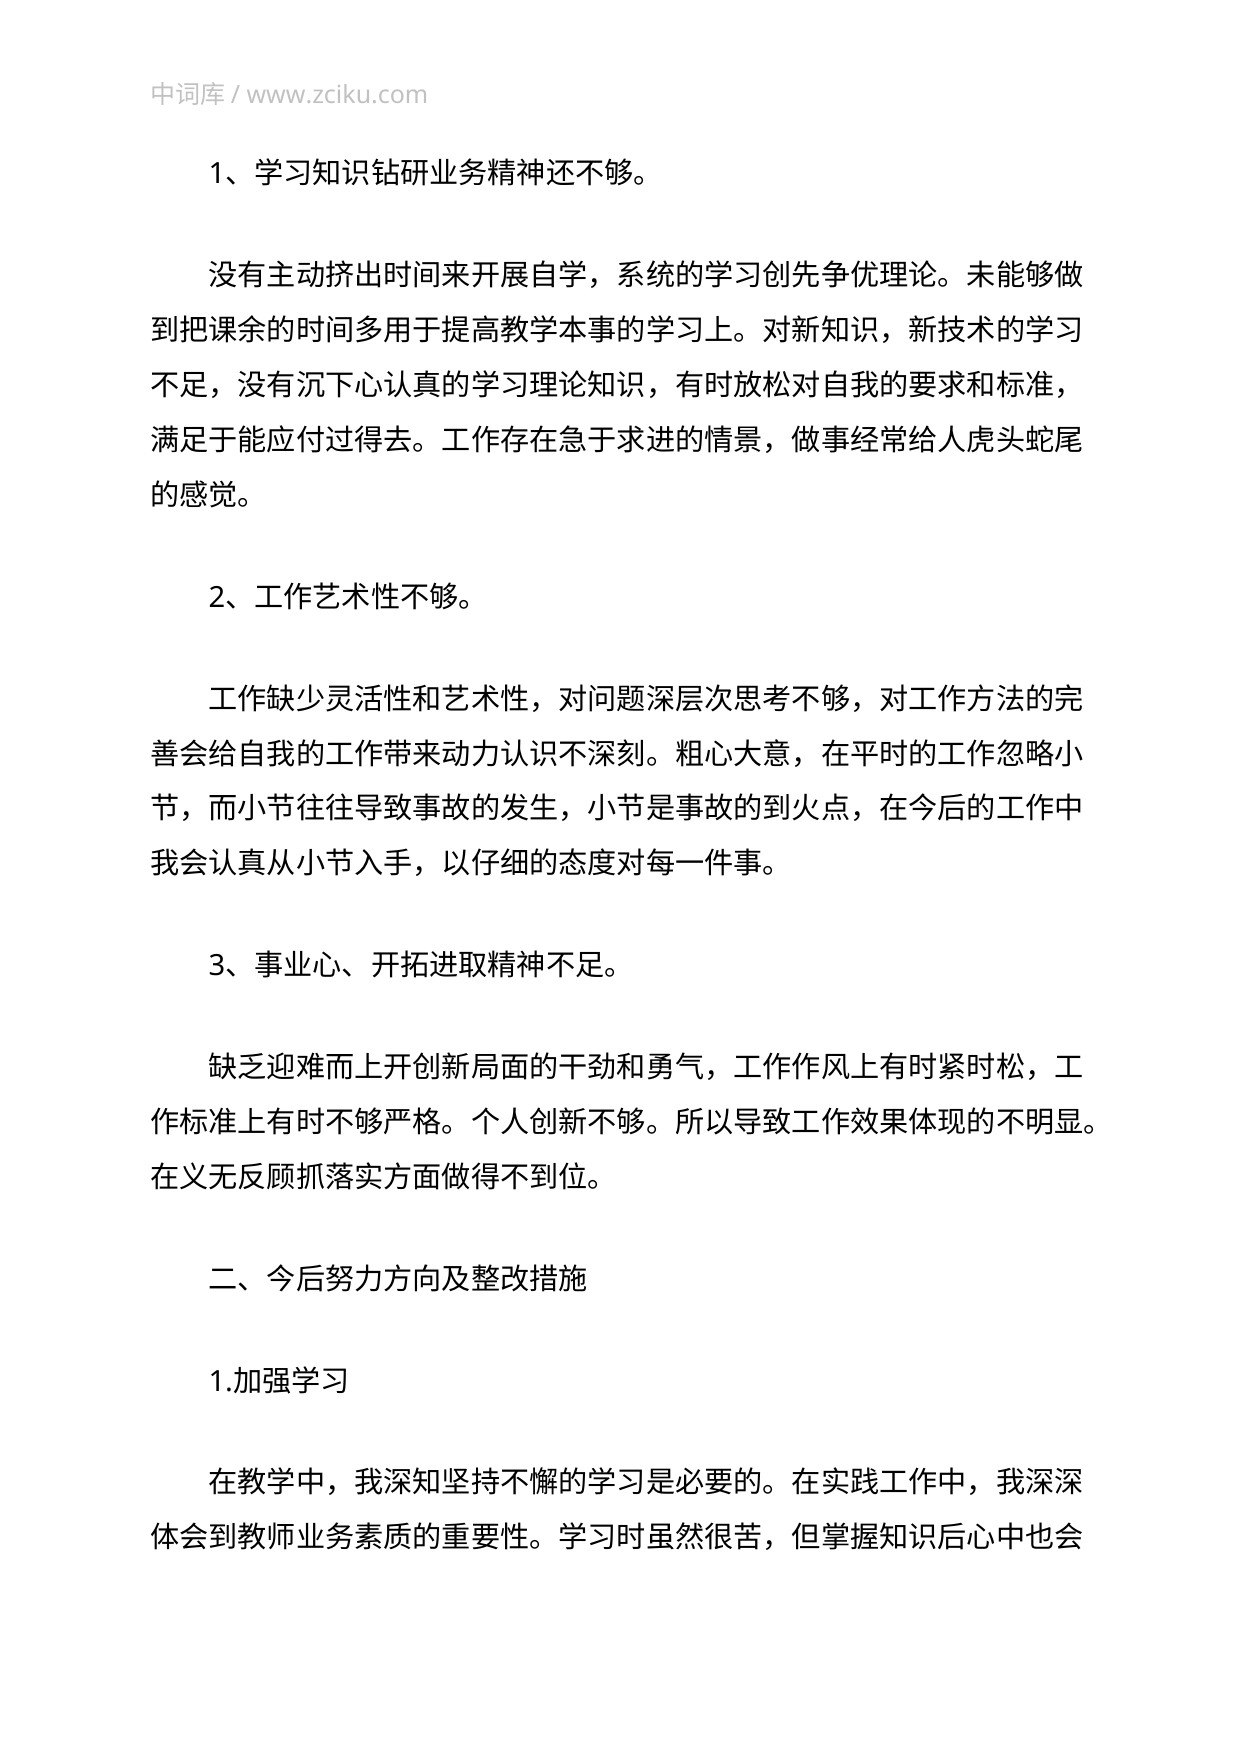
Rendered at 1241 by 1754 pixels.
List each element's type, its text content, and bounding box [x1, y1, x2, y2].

text 1.加强学习 [150, 1357, 1090, 1399]
text 缺乏迎难而上开创新局面的干劲和勇气，工作作风上有时紧时松，工作标准上有时不够严格。个人创新不够。所以导致工作效果体现的不明显。在义无反顾抓落实方面做得不到位。 [150, 1044, 1090, 1196]
text 2、工作艺术性不够。 [150, 573, 1090, 616]
text 工作缺少灵活性和艺术性，对问题深层次思考不够，对工作方法的完善会给自我的工作带来动力认识不深刻。粗心大意，在平时的工作忽略小节，而小节往往导致事故的发生，小节是事故的到火点，在今后的工作中我会认真从小节入手，以仔细的态度对每一件事。 [150, 675, 1090, 882]
text 二、今后努力方向及整改措施 [150, 1255, 1090, 1298]
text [150, 1459, 1090, 1556]
text 3、事业心、开拓进取精神不足。 [150, 942, 1090, 984]
text 1、学习知识钻研业务精神还不够。 [150, 150, 1090, 192]
text 没有主动挤出时间来开展自学，系统的学习创先争优理论。未能够做到把课余的时间多用于提高教学本事的学习上。对新知识，新技术的学习不足，没有沉下心认真的学习理论知识，有时放松对自我的要求和标准，满足于能应付过得去。工作存在急于求进的情景，做事经常给人虎头蛇尾的感觉。 [150, 252, 1090, 514]
